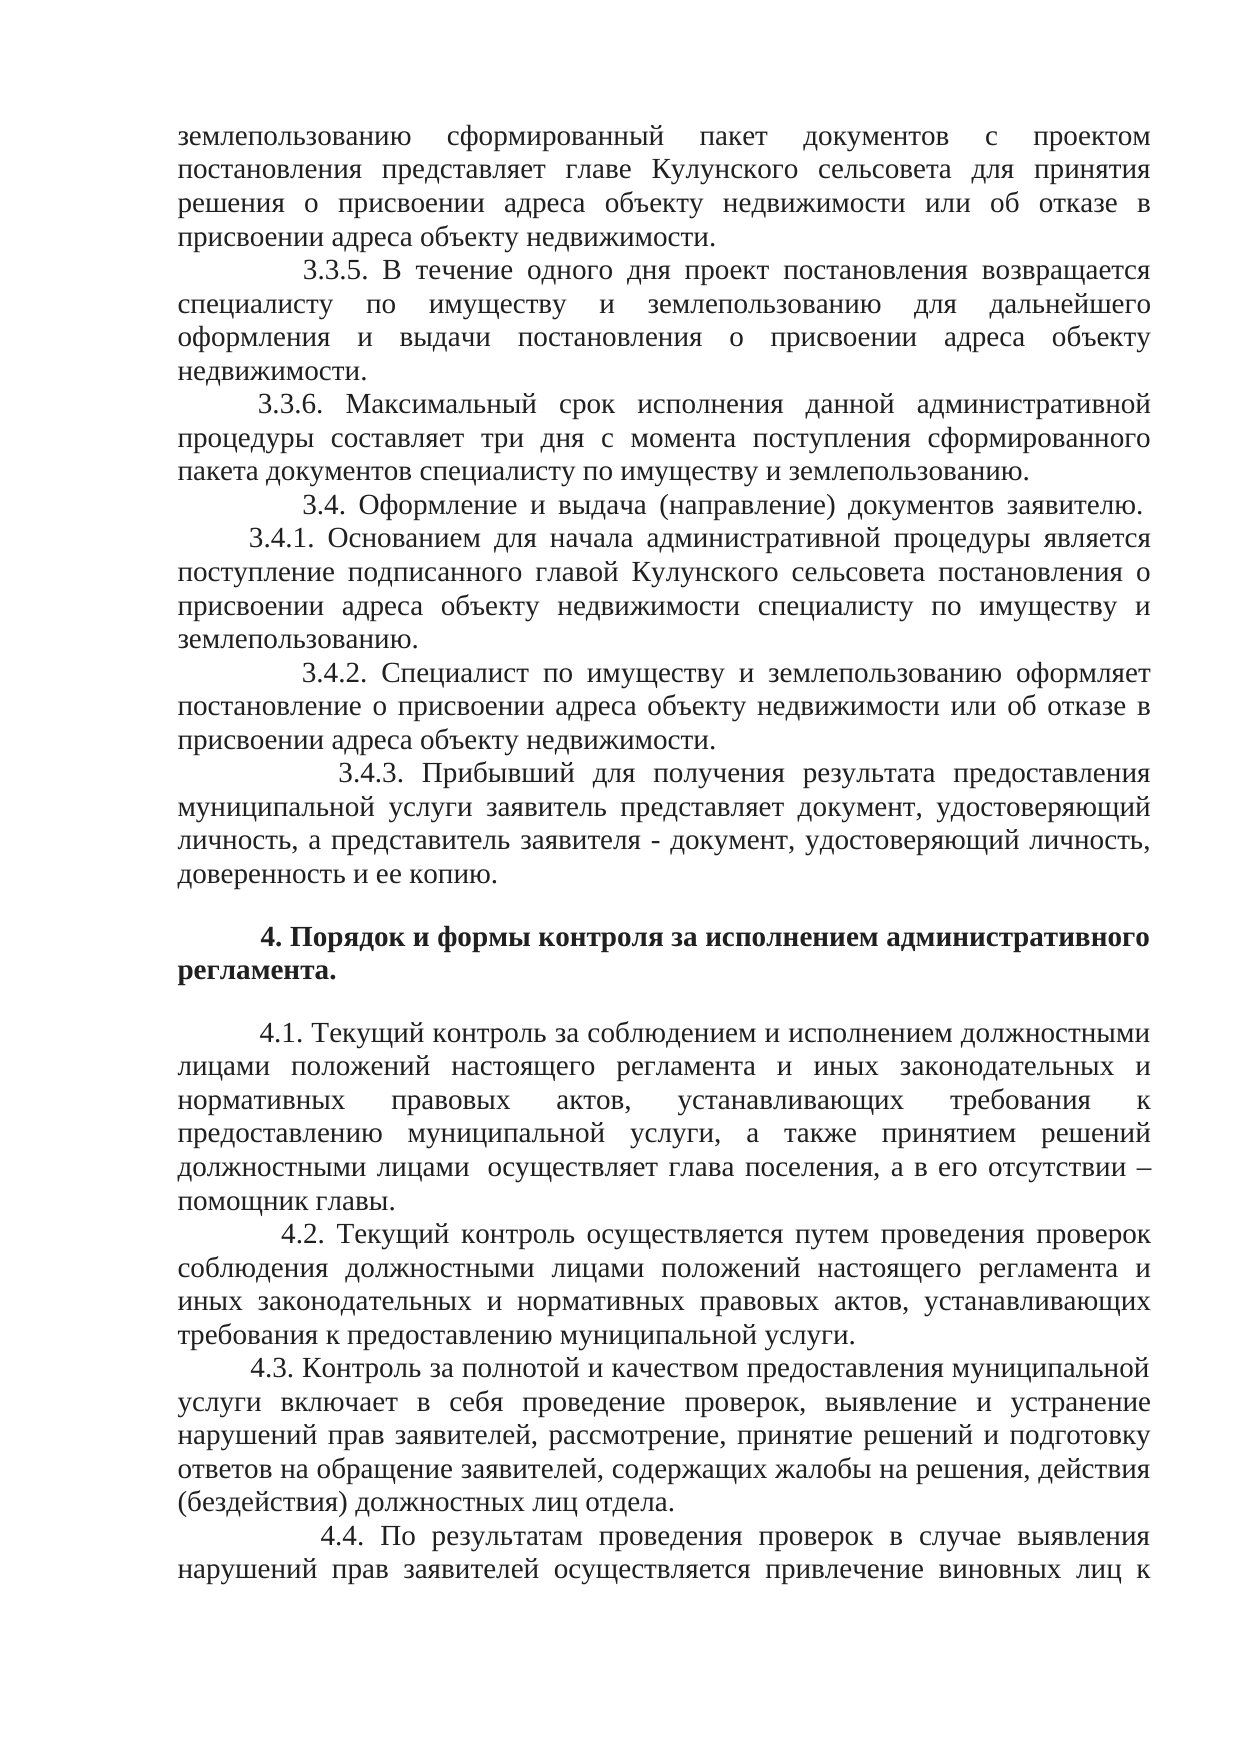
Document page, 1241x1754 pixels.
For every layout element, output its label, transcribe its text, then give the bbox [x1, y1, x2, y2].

text 3.4. Оформление и выдача (направление) документов заявителю. 3.4.1. Основанием для начала административной процедуры является поступление подписанного главой Кулунского сельсовета постановления о присвоении адреса объекту недвижимости специалисту по имуществу и землепользованию. [177, 487, 1152, 655]
text 4.1. Текущий контроль за соблюдением и исполнением должностными лицами положений настоящего регламента и иных законодательных и нормативных правовых актов, устанавливающих требования к предоставлению муниципальной услуги, а также принятием решений должностными лицами осуществляет глава поселения, а в его отсутствии – помощник главы. [177, 1015, 1152, 1216]
text 4.3. Контроль за полнотой и качеством предоставления муниципальной услуги включает в себя проведение проверок, выявление и устранение нарушений прав заявителей, рассмотрение, принятие решений и подготовку ответов на обращение заявителей, содержащих жалобы на решения, действия (бездействия) должностных лиц отдела. [177, 1350, 1152, 1518]
text 4. Порядок и формы контроля за исполнением административного регламента. [177, 919, 1152, 986]
text 3.4.2. Специалист по имуществу и землепользованию оформляет постановление о присвоении адреса объекту недвижимости или об отказе в присвоении адреса объекту недвижимости. [177, 655, 1152, 755]
text 3.4.3. Прибывший для получения результата предоставления муниципальной услуги заявитель представляет документ, удостоверяющий личность, а представитель заявителя - документ, удостоверяющий личность, доверенность и ее копию. [177, 755, 1152, 889]
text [177, 118, 1152, 252]
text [177, 1518, 1152, 1585]
text 3.3.5. В течение одного дня проект постановления возвращается специалисту по имуществу и землепользованию для дальнейшего оформления и выдачи постановления о присвоении адреса объекту недвижимости. 3.3.6. Максимальный срок исполнения данной административной процедуры составляет три дня с момента поступления сформированного пакета документов специалисту по имуществу и землепользованию. [177, 252, 1152, 487]
text 4.2. Текущий контроль осуществляется путем проведения проверок соблюдения должностными лицами положений настоящего регламента и иных законодательных и нормативных правовых актов, устанавливающих требования к предоставлению муниципальной услуги. [177, 1216, 1152, 1350]
